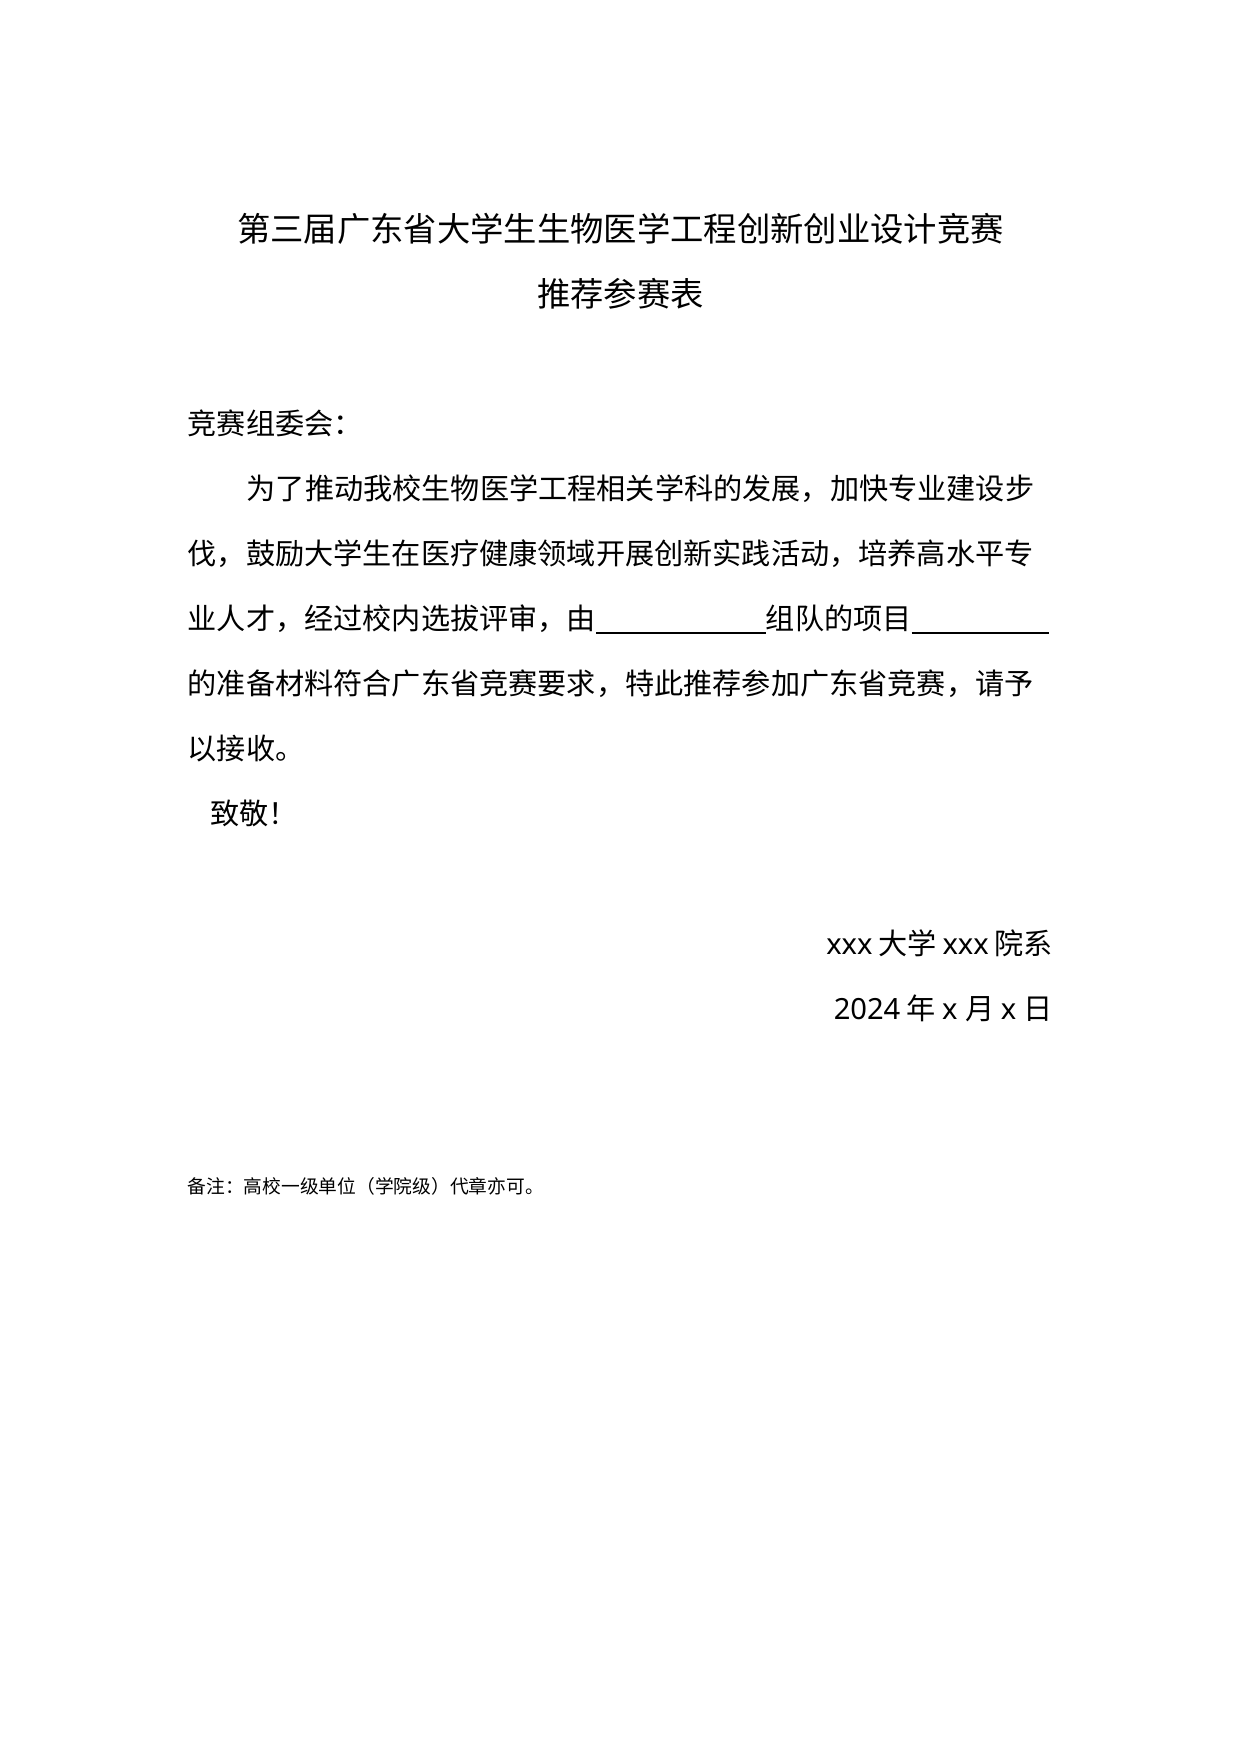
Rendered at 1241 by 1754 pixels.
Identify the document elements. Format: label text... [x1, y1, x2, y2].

text 推荐参赛表 [187, 259, 1053, 324]
text 备注：高校一级单位（学院级）代章亦可。 [187, 1169, 1053, 1202]
text 第三届广东省大学生生物医学工程创新创业设计竞赛 [187, 194, 1053, 259]
text 2024年 x 月 x 日 [187, 974, 1053, 1039]
text 为了推动我校生物医学工程相关学科的发展，加快专业建设步伐，鼓励大学生在医疗健康领域开展创新实践活动，培养高水平专业人才，经过校内选拔评审，由 组队的项目 的准备材料符合广东省竞赛要求，特此推荐参加广东省竞赛，请予以接收。 [187, 454, 1053, 779]
text xxx大学xxx院系 [187, 909, 1053, 974]
text 竞赛组委会： [187, 389, 1053, 454]
text 致敬！ [187, 779, 1053, 844]
